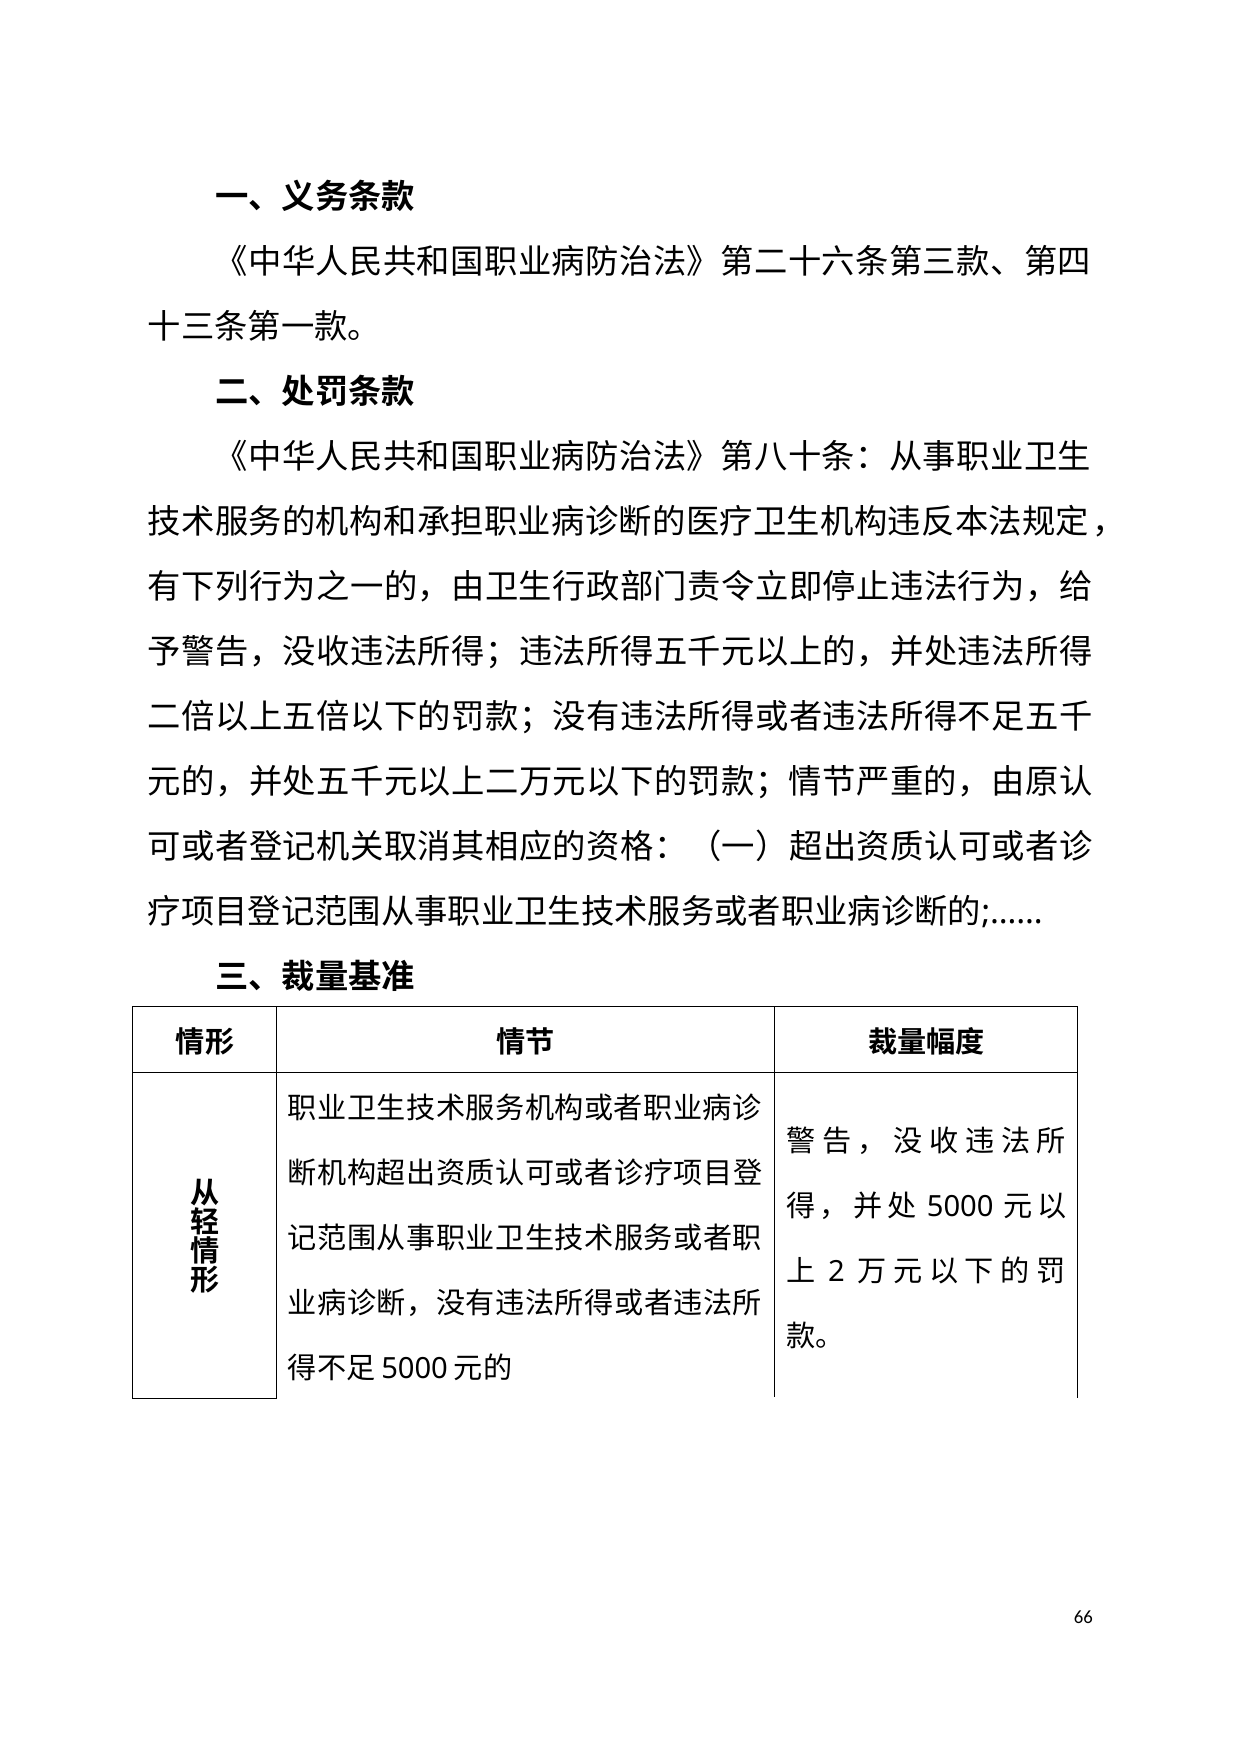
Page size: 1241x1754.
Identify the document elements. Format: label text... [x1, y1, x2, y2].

table_header 裁量幅度 [775, 1007, 1077, 1072]
text 三、裁量基准 [148, 941, 1092, 1006]
text 《中华人民共和国职业病防治法》第二十六条第三款、第四十三条第一款。 [148, 226, 1092, 356]
table_cell 警告，没收违法所得，并处5000元以上2万元以下的罚款。 [775, 1073, 1077, 1398]
table_cell 职业卫生技术服务机构或者职业病诊断机构超出资质认可或者诊疗项目登记范围从事职业卫生技术服务或者职业病诊断，没有违法所得或者违法所得不足5000元的 [277, 1073, 775, 1398]
text 二、处罚条款 [148, 356, 1092, 421]
table_header 情节 [277, 1007, 774, 1072]
table_header 情形 [133, 1007, 276, 1072]
table_cell 从轻情形 [133, 1073, 276, 1398]
text 一、义务条款 [148, 161, 1092, 226]
text 《中华人民共和国职业病防治法》第八十条：从事职业卫生技术服务的机构和承担职业病诊断的医疗卫生机构违反本法规定，有下列行为之一的，由卫生行政部门责令立即停止违法行为，给予警告，没收违法所得；违法所得五千元以上的，并处违法所得二倍以上五倍以下的罚款；没有违法所得或者违法所得不足五千元的，并处五千元以上二万元以下的罚款；情节严重的，由原认可或者登记机关取消其相应的资格：（一）超出资质认可或者诊疗项目登记范围从事职业卫生技术服务或者职业病诊断的;…… [148, 421, 1092, 941]
